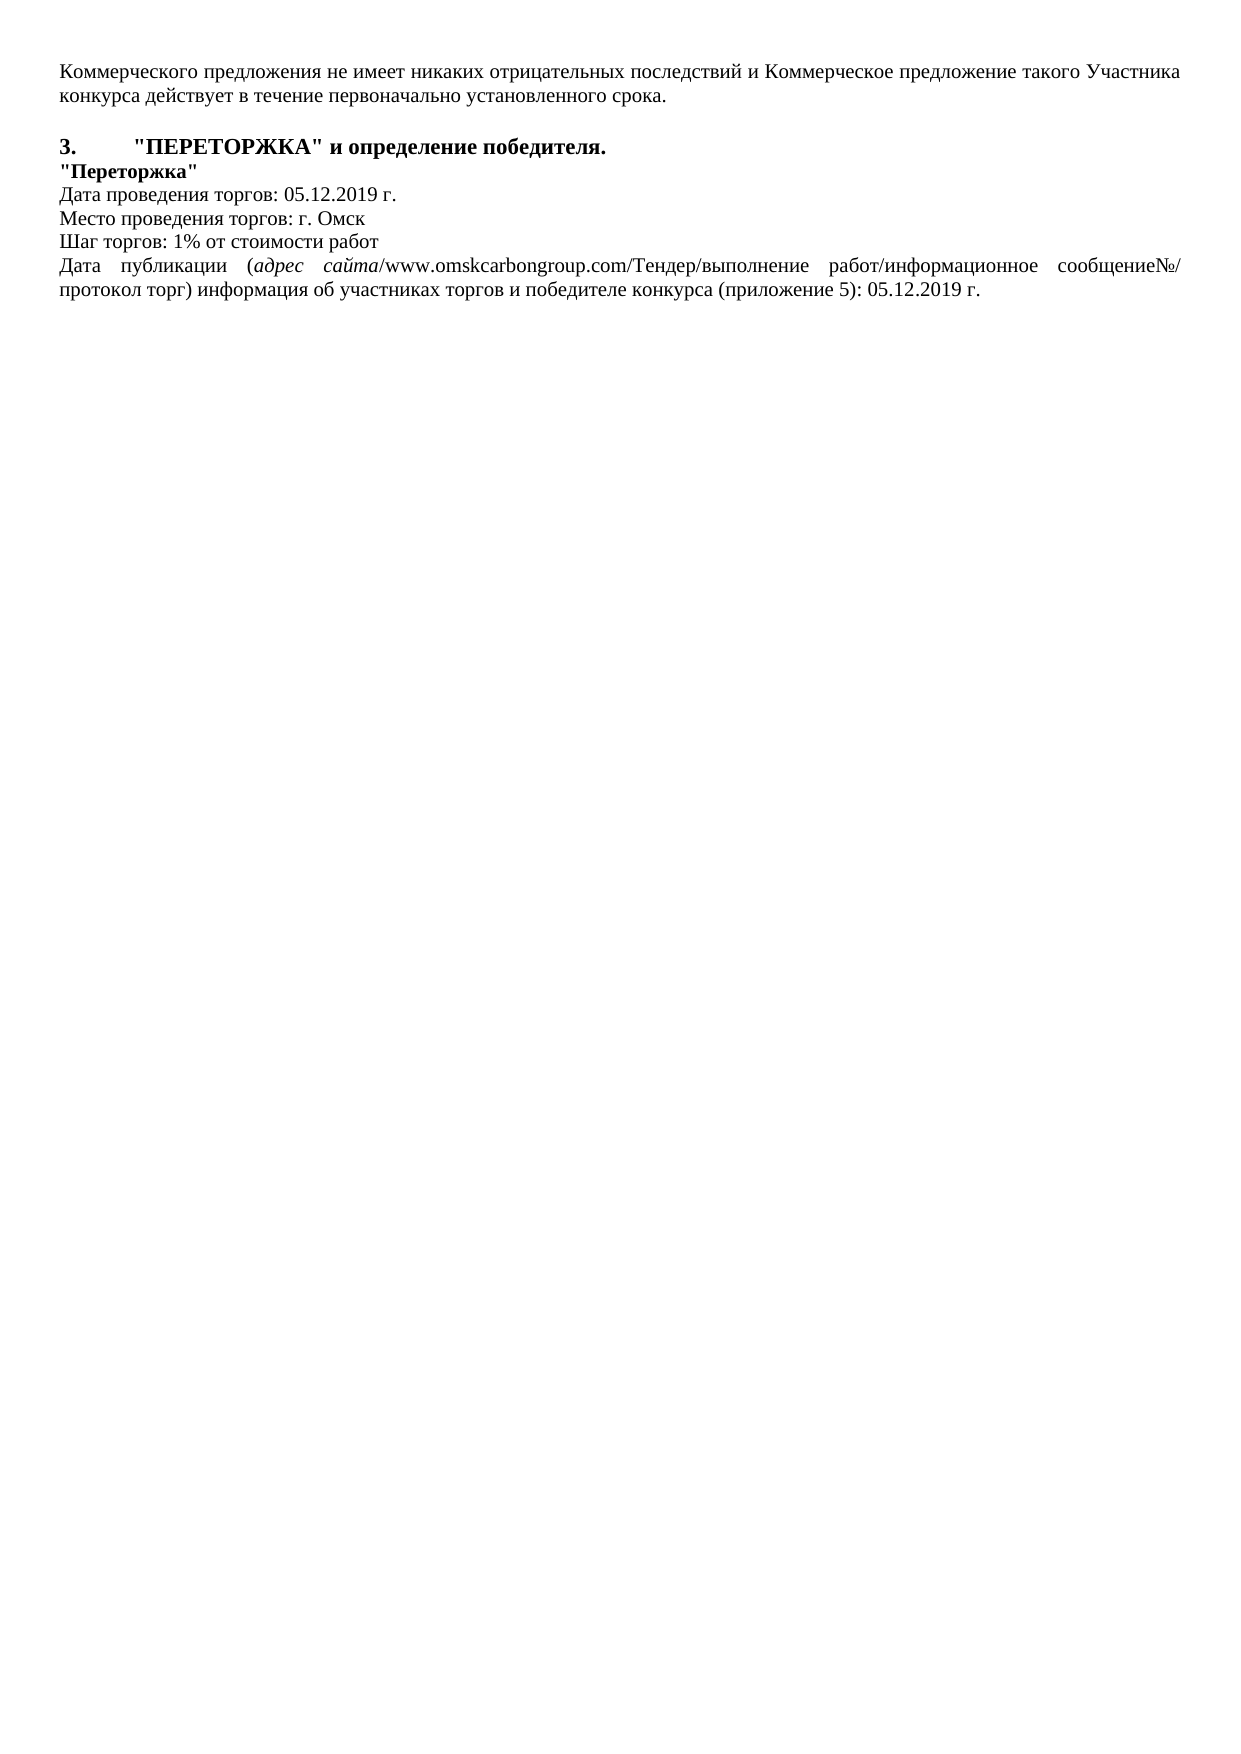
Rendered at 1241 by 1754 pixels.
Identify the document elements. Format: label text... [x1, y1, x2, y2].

text Дата публикации (адрес сайта/www.omskcarbongroup.com/Тендер/выполнение работ/информационное сообщение№/ протокол торг) информация об участниках торгов и победителе конкурса (приложение 5): 05.12.2019 г. [59, 254, 1181, 301]
text Дата проведения торгов: 05.12.2019 г. [59, 183, 1181, 207]
text Шаг торгов: 1% от стоимости работ [59, 230, 1181, 254]
text Место проведения торгов: г. Омск [59, 207, 1181, 230]
text "Переторжка" [59, 159, 1181, 183]
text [59, 59, 1181, 107]
list "ПЕРЕТОРЖКА" и определение победителя. [59, 136, 1181, 159]
